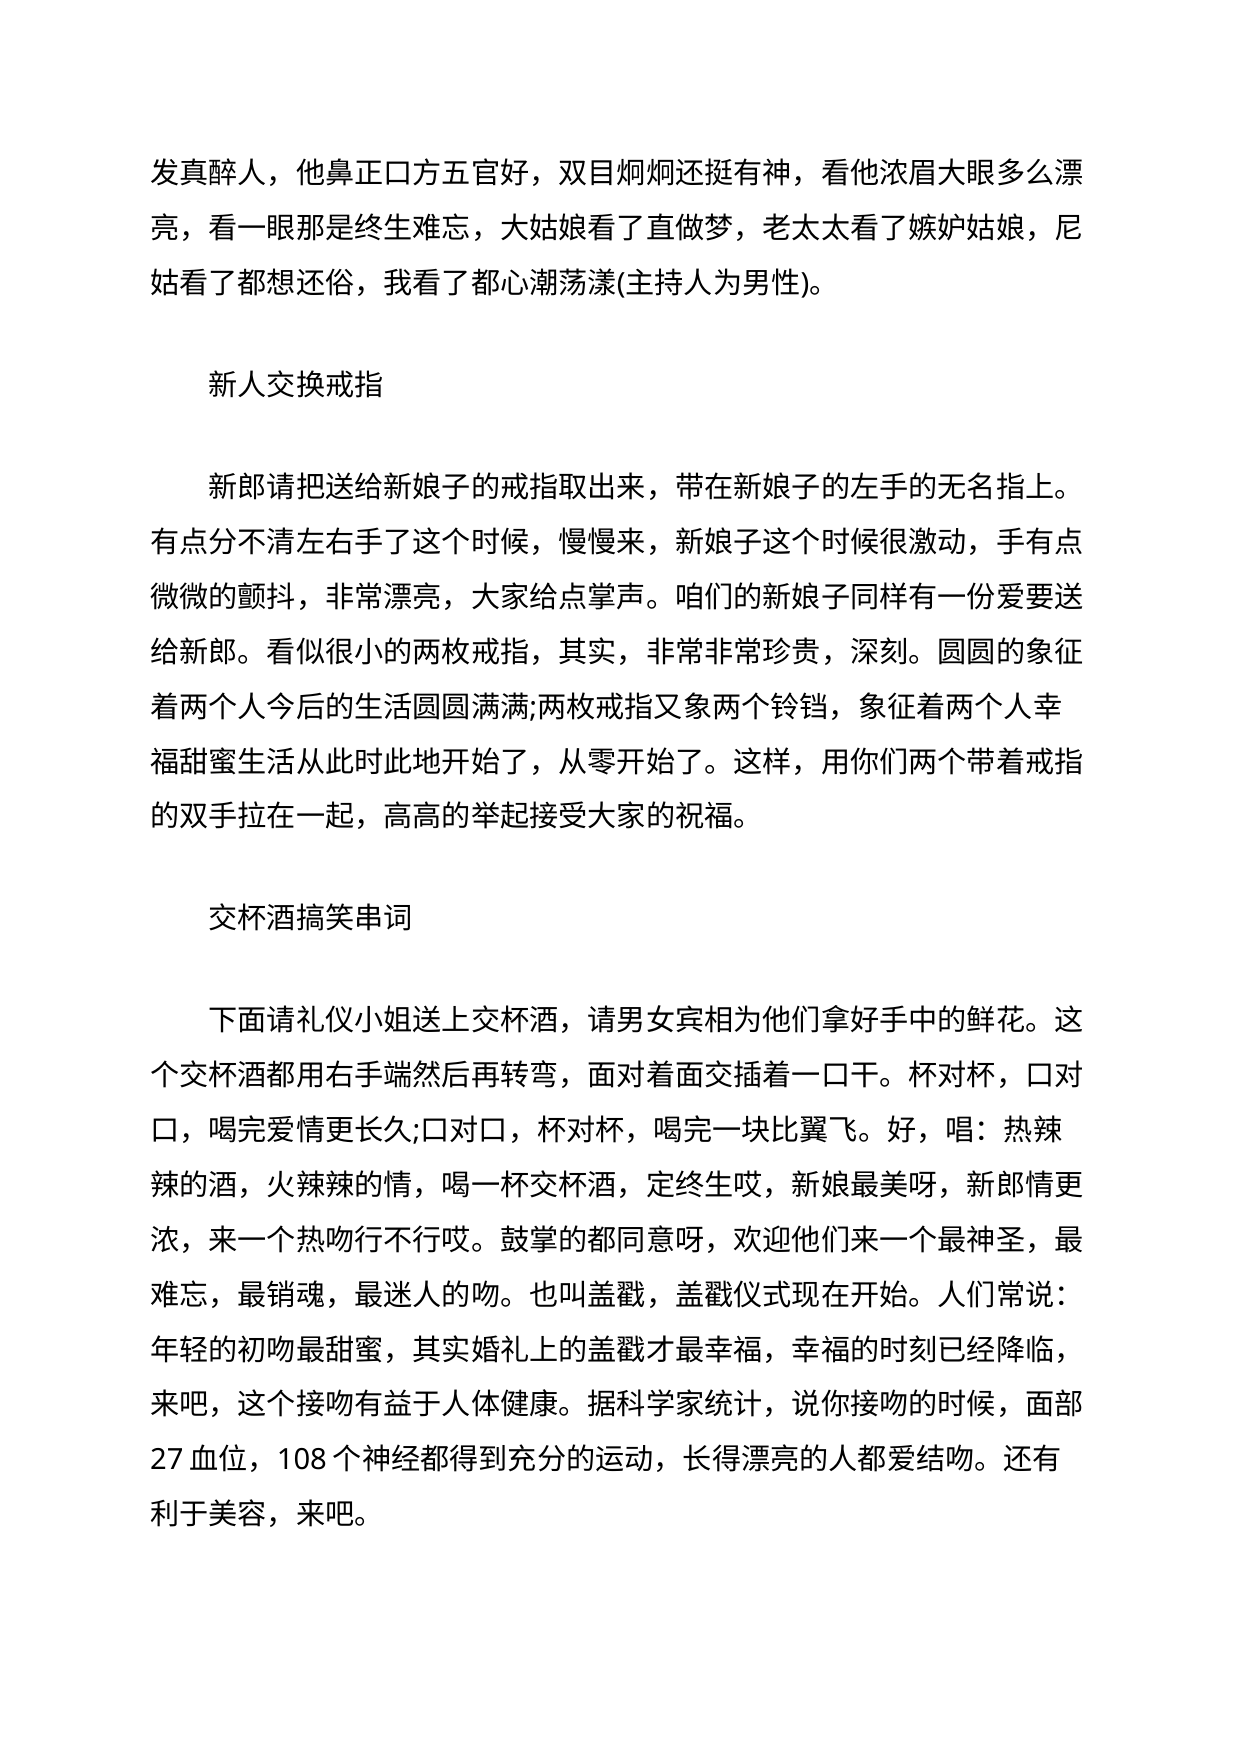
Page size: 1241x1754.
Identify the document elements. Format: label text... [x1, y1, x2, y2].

text 新郎请把送给新娘子的戒指取出来，带在新娘子的左手的无名指上。有点分不清左右手了这个时候，慢慢来，新娘子这个时候很激动，手有点微微的颤抖，非常漂亮，大家给点掌声。咱们的新娘子同样有一份爱要送给新郎。看似很小的两枚戒指，其实，非常非常珍贵，深刻。圆圆的象征着两个人今后的生活圆圆满满;两枚戒指又象两个铃铛，象征着两个人幸福甜蜜生活从此时此地开始了，从零开始了。这样，用你们两个带着戒指的双手拉在一起，高高的举起接受大家的祝福。 [150, 463, 1090, 835]
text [150, 150, 1090, 302]
text 新人交换戒指 [150, 362, 1090, 404]
text 下面请礼仪小姐送上交杯酒，请男女宾相为他们拿好手中的鲜花。这个交杯酒都用右手端然后再转弯，面对着面交插着一口干。杯对杯，口对口，喝完爱情更长久;口对口，杯对杯，喝完一块比翼飞。好，唱：热辣辣的酒，火辣辣的情，喝一杯交杯酒，定终生哎，新娘最美呀，新郎情更浓，来一个热吻行不行哎。鼓掌的都同意呀，欢迎他们来一个最神圣，最难忘，最销魂，最迷人的吻。也叫盖戳，盖戳仪式现在开始。人们常说：年轻的初吻最甜蜜，其实婚礼上的盖戳才最幸福，幸福的时刻已经降临，来吧，这个接吻有益于人体健康。据科学家统计，说你接吻的时候，面部27血位，108个神经都得到充分的运动，长得漂亮的人都爱结吻。还有利于美容，来吧。 [150, 997, 1090, 1533]
text 交杯酒搞笑串词 [150, 895, 1090, 937]
